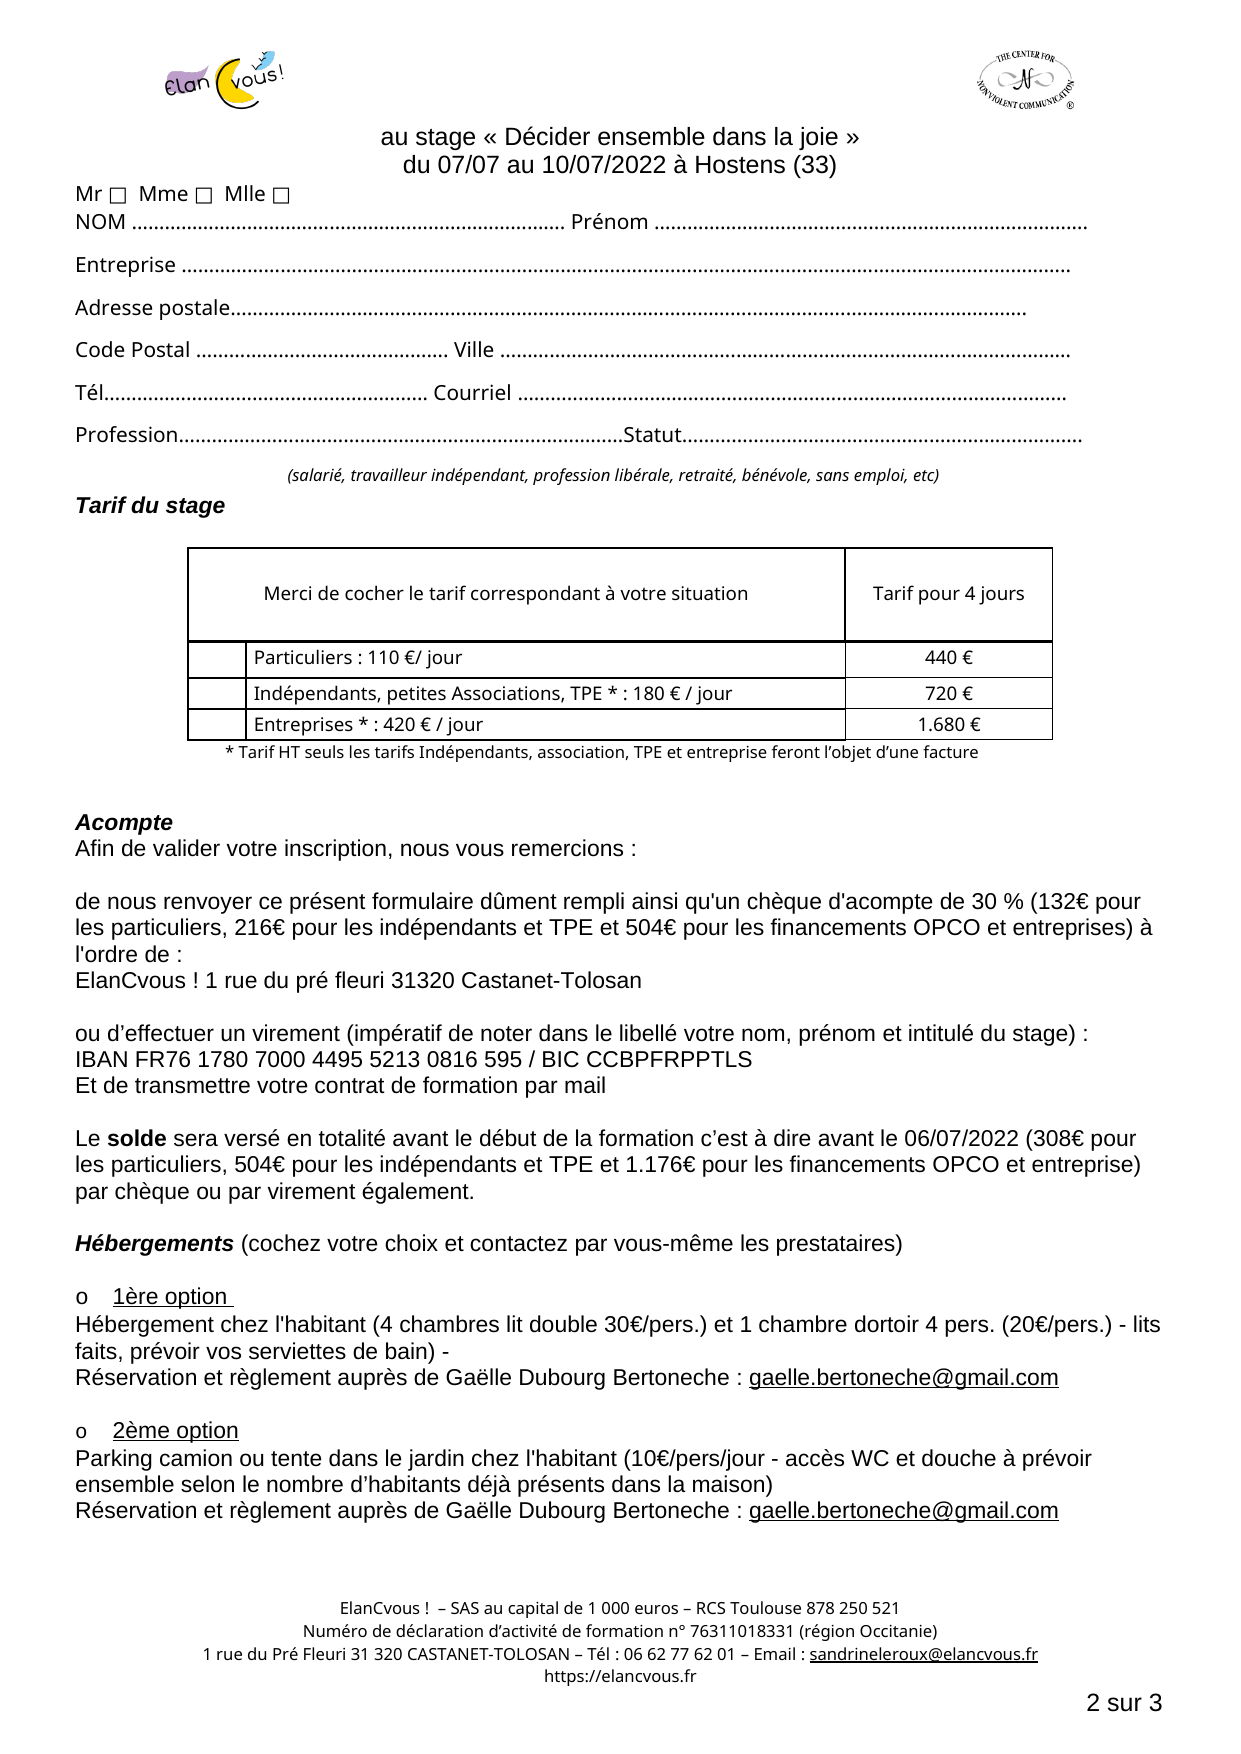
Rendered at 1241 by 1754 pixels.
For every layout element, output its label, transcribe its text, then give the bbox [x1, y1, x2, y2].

picture [963, 38, 1090, 122]
text ou d’effectuer un virement (impératif de noter dans le libellé votre nom, prénom et intitulé du stage) : [75, 1019, 1165, 1046]
table_cell 440 € [846, 643, 1052, 677]
picture [150, 37, 298, 122]
text Tél………………………….……….……………… Courriel ………...…………………….……………………………………………………… [75, 378, 1165, 406]
text Entreprise ………………………………………………………………………………………………………………………………….………….. [75, 250, 1165, 278]
table_cell Indépendants, petites Associations, TPE * : 180 € / jour [247, 679, 845, 708]
table_header Tarif pour 4 jours [846, 549, 1052, 640]
text Profession………………………………………………………………………Statut………………………………………………………………. [75, 421, 1165, 449]
table_cell 1.680 € [846, 709, 1052, 738]
text Afin de valider votre inscription, nous vous remercions : [75, 835, 1165, 861]
text Hébergements (cochez votre choix et contactez par vous-même les prestataires) [75, 1230, 1165, 1257]
table_cell [189, 679, 245, 708]
text au stage « Décider ensemble dans la joie » [75, 122, 1165, 150]
table_cell Entreprises * : 420 € / jour [247, 710, 845, 738]
text Parking camion ou tente dans le jardin chez l'habitant (10€/pers/jour - accès WC et douche à prévoir ensemble selon le nombre d’habitants déjà présents dans la maison) [75, 1444, 1165, 1497]
text du 07/07 au 10/07/2022 à Hostens (33) [75, 150, 1165, 179]
text Adresse postale……….………………………………………………………………………….………….…..…………….……………. [75, 293, 1165, 321]
text Hébergement chez l'habitant (4 chambres lit double 30€/pers.) et 1 chambre dortoir 4 pers. (20€/pers.) - lits faits, prévoir vos serviettes de bain) - [75, 1311, 1165, 1364]
text NOM ……………………………………………………………………. Prénom ……………………………………………………………………. [75, 207, 1165, 236]
list 2ème option [75, 1417, 1165, 1444]
table_cell 720 € [846, 678, 1052, 708]
list 1ère option [75, 1283, 1165, 1311]
table_cell [189, 710, 245, 738]
text Réservation et règlement auprès de Gaëlle Dubourg Bertoneche : gaelle.bertoneche@gmail.com [75, 1364, 1165, 1391]
table_cell Particuliers : 110 €/ jour [247, 643, 845, 677]
text Mr □ Mme □ Mlle □ [75, 179, 1165, 207]
text ElanCvous ! 1 rue du pré fleuri 31320 Castanet-Tolosan [75, 967, 1165, 993]
text Réservation et règlement auprès de Gaëlle Dubourg Bertoneche : gaelle.bertoneche@gmail.com [75, 1497, 1165, 1524]
table_header Merci de cocher le tarif correspondant à votre situation [189, 549, 844, 640]
text (salarié, travailleur indépendant, profession libérale, retraité, bénévole, sans emploi, etc) [75, 463, 1165, 486]
text de nous renvoyer ce présent formulaire dûment rempli ainsi qu'un chèque d'acompte de 30 % (132€ pour les particuliers, 216€ pour les indépendants et TPE et 504€ pour les financements OPCO et entreprises) à l'ordre de : [75, 888, 1165, 967]
text Le solde sera versé en totalité avant le début de la formation c’est à dire avant le 06/07/2022 (308€ pour les particuliers, 504€ pour les indépendants et TPE et 1.176€ pour les financements OPCO et entreprise) par chèque ou par virement également. [75, 1125, 1165, 1204]
text Tarif du stage [75, 492, 1165, 518]
table_cell [189, 643, 245, 677]
text Acompte [75, 809, 1165, 835]
text Code Postal ………………………………………. Ville …………………………………….………………………………….………………… [75, 335, 1165, 364]
text Et de transmettre votre contrat de formation par mail [75, 1072, 1165, 1099]
text IBAN FR76 1780 7000 4495 5213 0816 595 / BIC CCBPFRPPTLS [75, 1046, 1165, 1072]
text * Tarif HT seuls les tarifs Indépendants, association, TPE et entreprise feront l’objet d’une facture [106, 741, 1165, 763]
